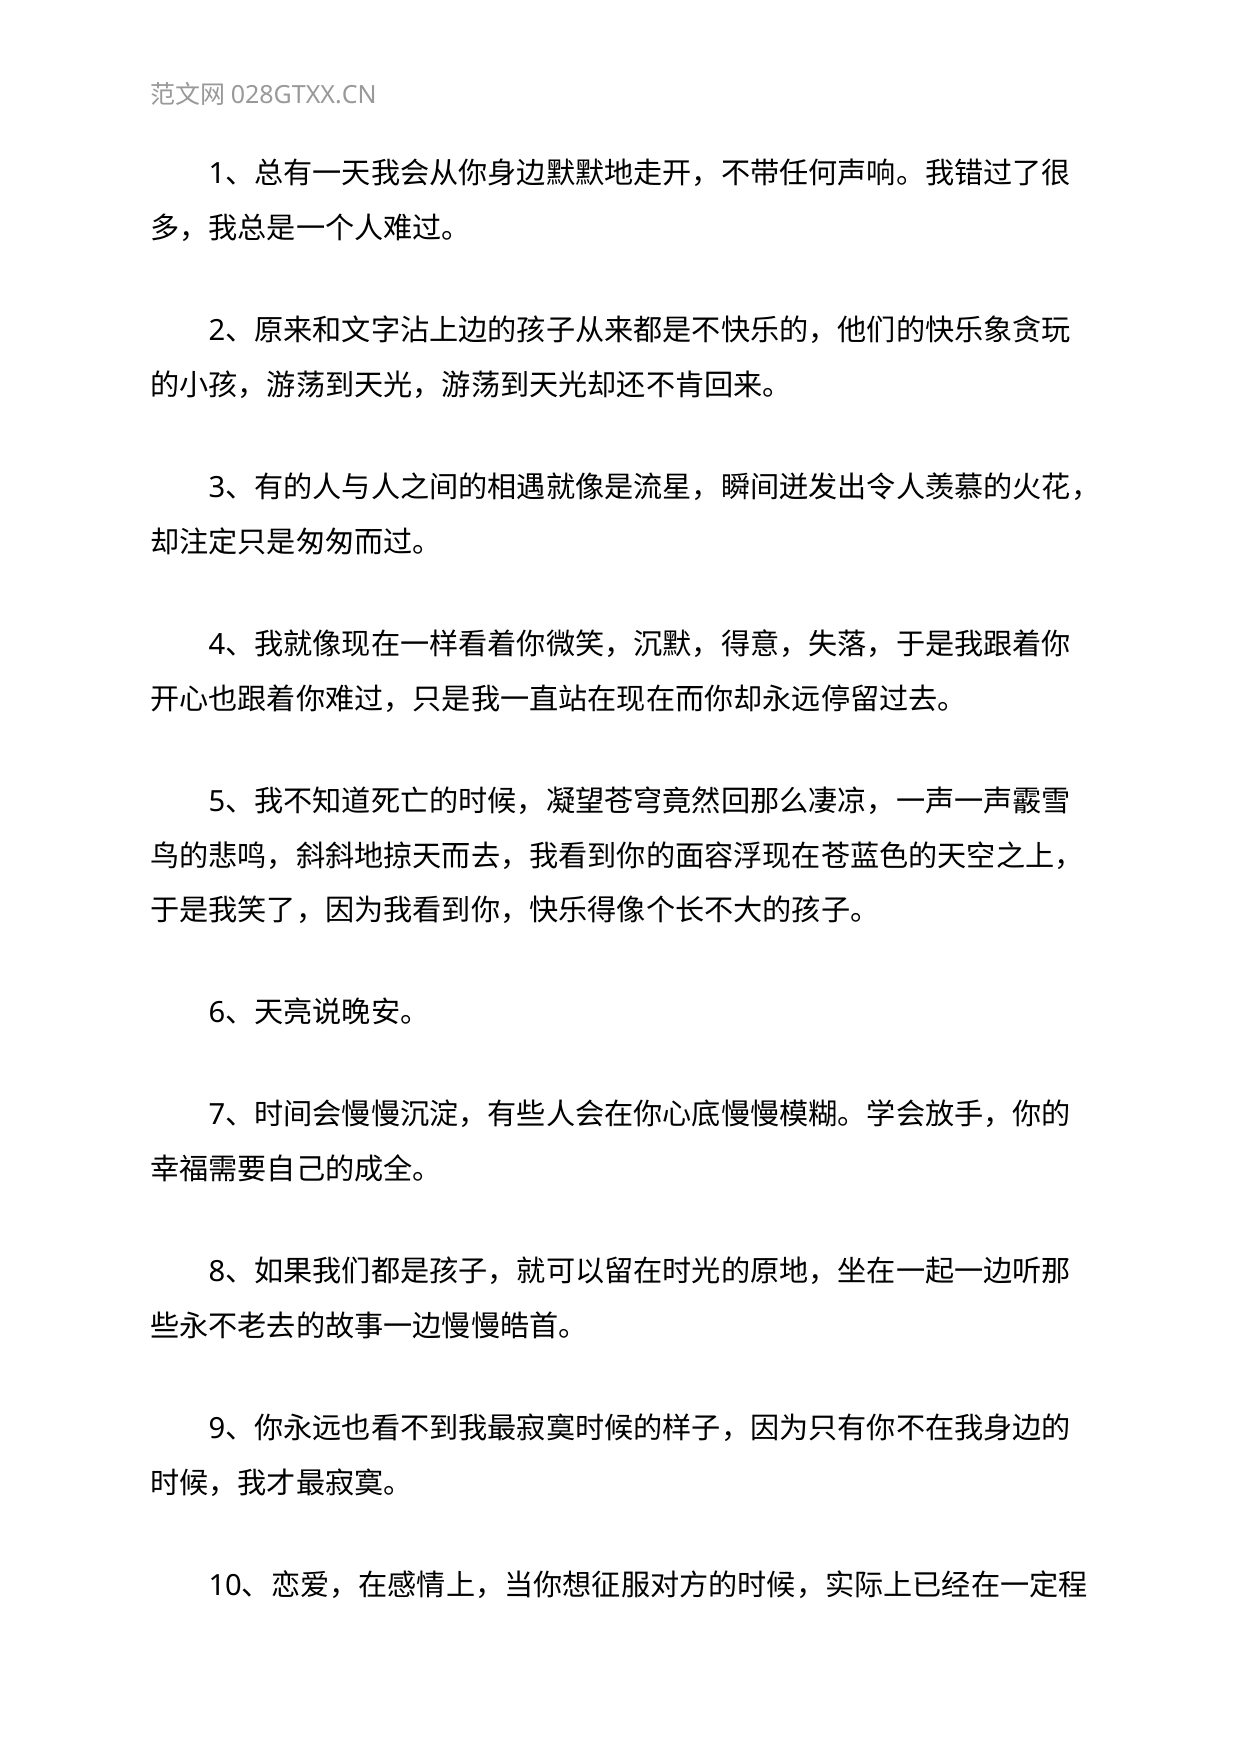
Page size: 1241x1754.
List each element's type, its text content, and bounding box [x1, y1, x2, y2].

text 2、原来和文字沾上边的孩子从来都是不快乐的，他们的快乐象贪玩的小孩，游荡到天光，游荡到天光却还不肯回来。 [150, 307, 1090, 404]
text 3、有的人与人之间的相遇就像是流星，瞬间迸发出令人羡慕的火花，却注定只是匆匆而过。 [150, 463, 1090, 561]
text 8、如果我们都是孩子，就可以留在时光的原地，坐在一起一边听那些永不老去的故事一边慢慢皓首。 [150, 1247, 1090, 1345]
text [150, 1561, 1090, 1603]
text 9、你永远也看不到我最寂寞时候的样子，因为只有你不在我身边的时候，我才最寂寞。 [150, 1404, 1090, 1502]
text 5、我不知道死亡的时候，凝望苍穹竟然回那么凄凉，一声一声霰雪鸟的悲鸣，斜斜地掠天而去，我看到你的面容浮现在苍蓝色的天空之上，于是我笑了，因为我看到你，快乐得像个长不大的孩子。 [150, 777, 1090, 929]
text 7、时间会慢慢沉淀，有些人会在你心底慢慢模糊。学会放手，你的幸福需要自己的成全。 [150, 1091, 1090, 1188]
text 1、总有一天我会从你身边默默地走开，不带任何声响。我错过了很多，我总是一个人难过。 [150, 150, 1090, 247]
text 4、我就像现在一样看着你微笑，沉默，得意，失落，于是我跟着你开心也跟着你难过，只是我一直站在现在而你却永远停留过去。 [150, 620, 1090, 718]
text 6、天亮说晚安。 [150, 989, 1090, 1031]
